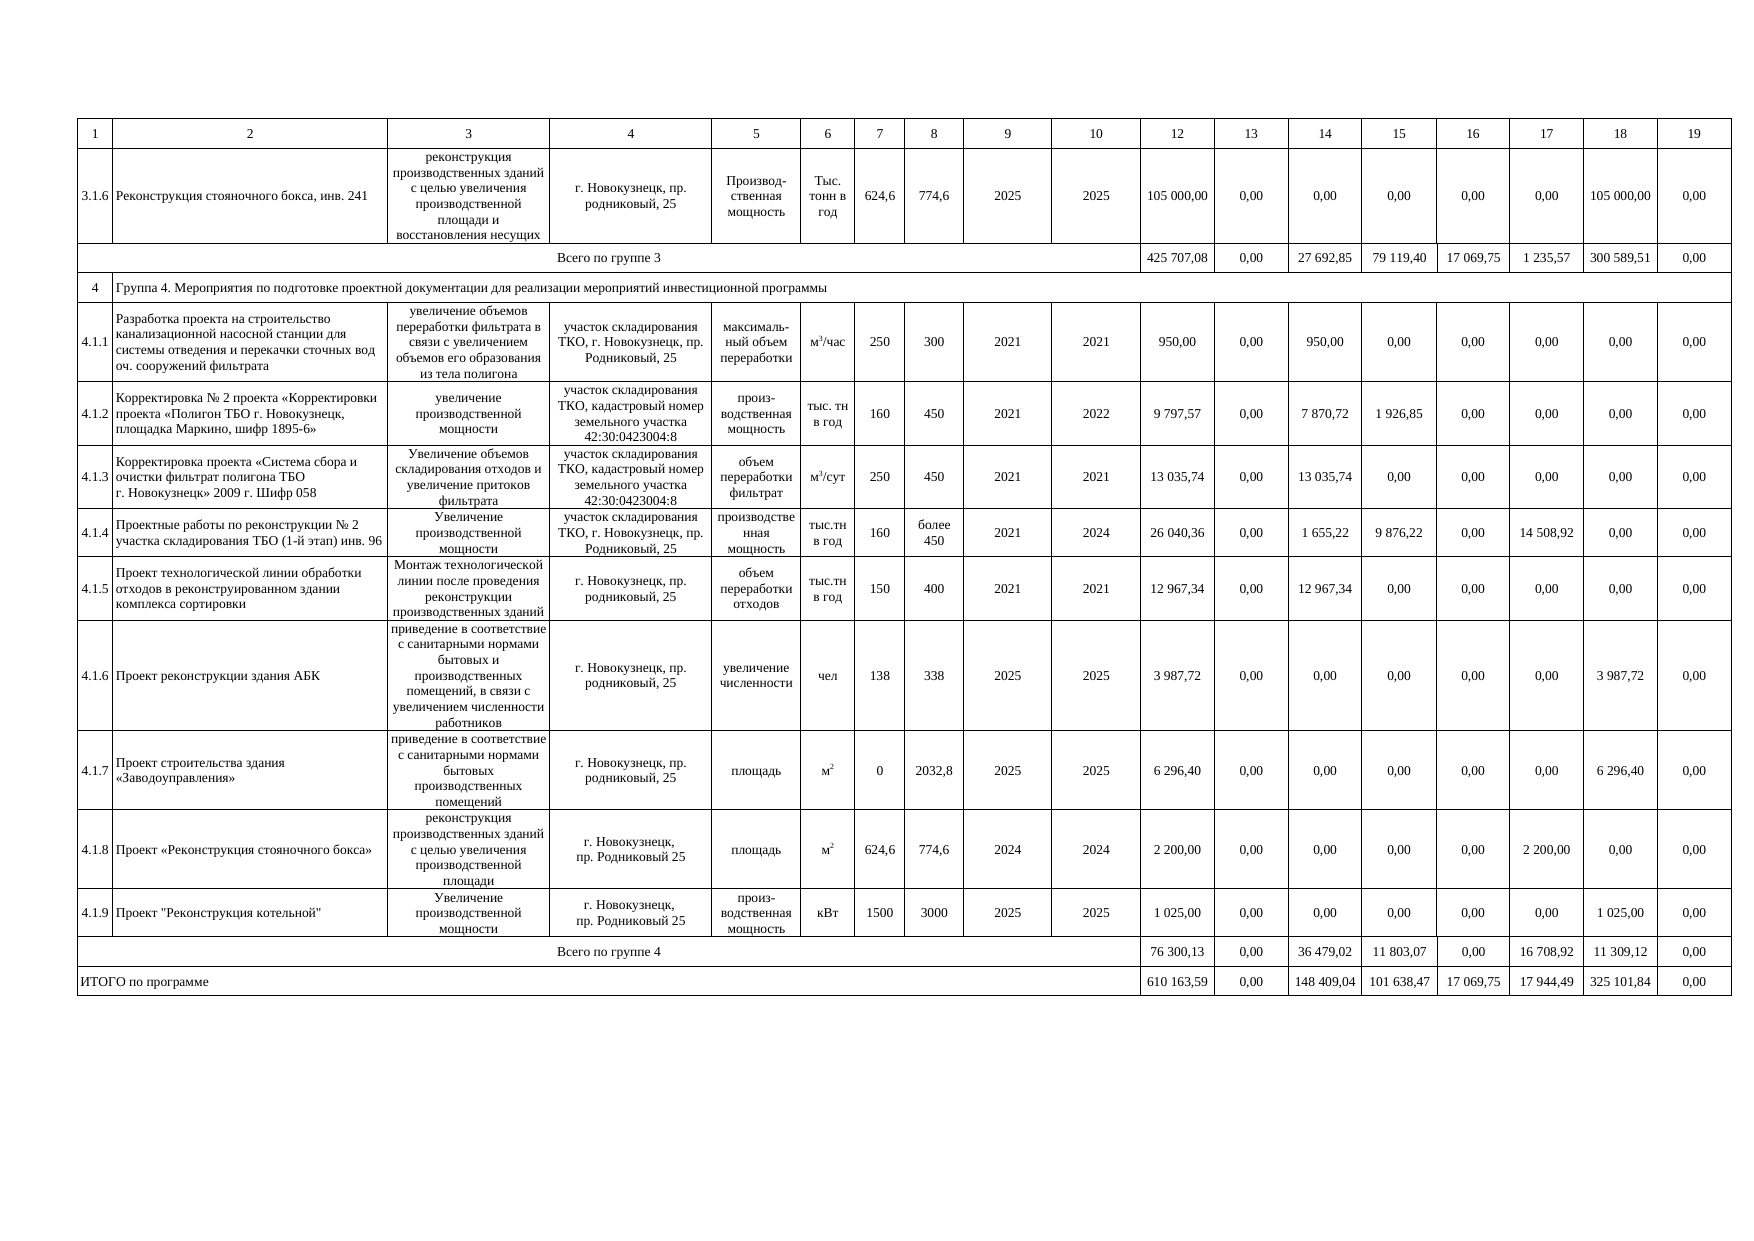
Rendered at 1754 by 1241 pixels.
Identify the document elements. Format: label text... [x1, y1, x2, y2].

table_cell объем переработки отходов [712, 557, 800, 619]
table_header 18 [1584, 119, 1657, 148]
table_cell 0,00 [1658, 303, 1731, 381]
table_cell объем переработки фильтрат [712, 446, 800, 508]
table_cell 13 035,74 [1141, 446, 1214, 508]
table_cell г. Новокузнецк, пр. родниковый, 25 [550, 149, 711, 243]
table_cell 425 707,08 [1141, 244, 1214, 272]
table_cell 400 [905, 557, 963, 619]
table_cell Корректировка проекта «Система сбора и очистки фильтрат полигона ТБО г. Новокузнецк» 2009 г. Шифр 058 [113, 446, 387, 508]
table_cell 1 025,00 [1584, 889, 1657, 936]
table_cell 2021 [964, 557, 1051, 619]
table_cell увеличение производственной мощности [388, 382, 549, 444]
table_cell 0,00 [1437, 889, 1509, 936]
table_header 8 [905, 119, 963, 148]
table_cell приведение в соответствие с санитарными нормами бытовых и производственных помещений, в связи с увеличением численности работников [388, 621, 549, 730]
table_cell Всего по группе 4 [78, 937, 1140, 966]
table_cell Проект реконструкции здания АБК [113, 621, 387, 730]
table_cell Реконструкция стояночного бокса, инв. 241 [113, 149, 387, 243]
table_cell 0,00 [1584, 810, 1657, 888]
table_cell произ-водственная мощность [712, 382, 800, 444]
table_cell 3 987,72 [1141, 621, 1214, 730]
table_cell 0,00 [1658, 731, 1731, 809]
table_cell 0,00 [1215, 509, 1288, 556]
table_cell 0,00 [1362, 446, 1436, 508]
table_cell 9 876,22 [1362, 509, 1436, 556]
table_cell 0,00 [1658, 509, 1731, 556]
table_cell 0,00 [1289, 731, 1361, 809]
table_cell 0,00 [1658, 244, 1731, 272]
table_cell 6 296,40 [1584, 731, 1657, 809]
table_cell 250 [855, 303, 904, 381]
table_header 7 [855, 119, 904, 148]
table_cell г. Новокузнецк, пр. родниковый, 25 [550, 621, 711, 730]
table_cell Увеличение производственной мощности [388, 509, 549, 556]
table_header 5 [712, 119, 800, 148]
table_cell кВт [801, 889, 854, 936]
table_cell реконструкция производственных зданий с целью увеличения производственной площади [388, 810, 549, 888]
table_cell 2025 [964, 889, 1051, 936]
table_cell 2021 [1052, 446, 1140, 508]
table_cell 1 235,57 [1510, 244, 1583, 272]
table_cell 2025 [1052, 621, 1140, 730]
table_cell 0,00 [1215, 889, 1288, 936]
table_cell 0,00 [1658, 149, 1731, 243]
table_cell 4 [78, 273, 112, 302]
table_header 1 [78, 119, 112, 148]
table_cell 0,00 [1289, 149, 1361, 243]
table_header 12 [1141, 119, 1214, 148]
table_cell 624,6 [855, 810, 904, 888]
table_cell площадь [712, 731, 800, 809]
table_cell 0,00 [1215, 303, 1288, 381]
table_cell 0,00 [1584, 557, 1657, 619]
table_cell 1 926,85 [1362, 382, 1436, 444]
table_cell площадь [712, 810, 800, 888]
table_cell 160 [855, 509, 904, 556]
table_cell Проект "Реконструкция котельной" [113, 889, 387, 936]
table_cell 0,00 [1437, 303, 1509, 381]
table_cell 2021 [964, 509, 1051, 556]
table_cell 2022 [1052, 382, 1140, 444]
table_cell 27 692,85 [1289, 244, 1361, 272]
table_cell Проект строительства здания «Заводоуправления» [113, 731, 387, 809]
table_cell 300 589,51 [1584, 244, 1657, 272]
table_cell 11 309,12 [1584, 937, 1657, 966]
table_cell максималь-ный объем переработки [712, 303, 800, 381]
table_cell 0,00 [1510, 557, 1583, 619]
table_cell 0,00 [1437, 731, 1509, 809]
table_cell 0,00 [1215, 382, 1288, 444]
table_cell 950,00 [1141, 303, 1214, 381]
table_cell 0,00 [1215, 731, 1288, 809]
table_cell 3.1.6 [78, 149, 112, 243]
table_cell Увеличение производственной мощности [388, 889, 549, 936]
table_cell 774,6 [905, 149, 963, 243]
table_cell 4.1.2 [78, 382, 112, 444]
table_cell 2021 [1052, 557, 1140, 619]
table_cell 4.1.1 [78, 303, 112, 381]
table_cell 0,00 [1658, 621, 1731, 730]
table_cell 2024 [1052, 509, 1140, 556]
table_cell 2 200,00 [1510, 810, 1583, 888]
table_cell 2024 [1052, 810, 1140, 888]
table_cell 2025 [1052, 731, 1140, 809]
table_cell 0,00 [1658, 967, 1731, 995]
table_cell Группа 4. Мероприятия по подготовке проектной документации для реализации мероприятий инвестиционной программы [113, 273, 1731, 302]
table_cell 774,6 [905, 810, 963, 888]
table_cell 0,00 [1215, 810, 1288, 888]
table_cell 0,00 [1658, 382, 1731, 444]
table_cell тыс.тн в год [801, 509, 854, 556]
table_cell Проект «Реконструкция стояночного бокса» [113, 810, 387, 888]
table_cell 9 797,57 [1141, 382, 1214, 444]
table_cell 2024 [964, 810, 1051, 888]
table_cell 14 508,92 [1510, 509, 1583, 556]
table_cell 4.1.5 [78, 557, 112, 619]
table_cell м3/сут [801, 446, 854, 508]
table_header 3 [388, 119, 549, 148]
table_cell 36 479,02 [1289, 937, 1361, 966]
table_cell г. Новокузнецк, пр. Родниковый 25 [550, 810, 711, 888]
table_cell 450 [905, 446, 963, 508]
table_cell 0,00 [1658, 889, 1731, 936]
table_cell Проект технологической линии обработки отходов в реконструированном здании комплекса сортировки [113, 557, 387, 619]
table_cell Разработка проекта на строительство канализационной насосной станции для системы отведения и перекачки сточных вод оч. сооружений фильтрата [113, 303, 387, 381]
table_cell 2 200,00 [1141, 810, 1214, 888]
table_cell 450 [905, 382, 963, 444]
table_cell 0,00 [1437, 509, 1509, 556]
table_header 13 [1215, 119, 1288, 148]
table_cell Корректировка № 2 проекта «Корректировки проекта «Полигон ТБО г. Новокузнецк, площадка Маркино, шифр 1895-6» [113, 382, 387, 444]
table_cell м2 [801, 731, 854, 809]
table_cell 950,00 [1289, 303, 1361, 381]
table_cell 0,00 [1658, 937, 1731, 966]
table_header 6 [801, 119, 854, 148]
table_cell 2025 [1052, 889, 1140, 936]
table_cell тыс. тн в год [801, 382, 854, 444]
table_cell 4.1.4 [78, 509, 112, 556]
table_cell 6 296,40 [1141, 731, 1214, 809]
table_cell 4.1.3 [78, 446, 112, 508]
table_cell 2025 [1052, 149, 1140, 243]
table_header 14 [1289, 119, 1361, 148]
table_cell более 450 [905, 509, 963, 556]
table_cell участок складирования ТКО, кадастровый номер земельного участка 42:30:0423004:8 [550, 446, 711, 508]
table_cell 0,00 [1362, 810, 1436, 888]
table_cell 1 655,22 [1289, 509, 1361, 556]
table_cell Тыс. тонн в год [801, 149, 854, 243]
table_cell 160 [855, 382, 904, 444]
table_cell 76 300,13 [1141, 937, 1214, 966]
table_cell 0,00 [1584, 446, 1657, 508]
table_header 2 [113, 119, 387, 148]
table_cell участок складирования ТКО, кадастровый номер земельного участка 42:30:0423004:8 [550, 382, 711, 444]
table_cell 12 967,34 [1289, 557, 1361, 619]
table_cell 0,00 [1362, 731, 1436, 809]
table_cell 300 [905, 303, 963, 381]
table_cell 0,00 [1437, 810, 1509, 888]
table_cell чел [801, 621, 854, 730]
table_header 9 [964, 119, 1051, 148]
table_cell 338 [905, 621, 963, 730]
table_cell 0,00 [1215, 937, 1288, 966]
table_cell 0,00 [1289, 810, 1361, 888]
table_cell 150 [855, 557, 904, 619]
table_cell тыс.тн в год [801, 557, 854, 619]
table_cell 0,00 [1658, 810, 1731, 888]
table_cell 0,00 [1437, 621, 1509, 730]
table_cell ИТОГО по программе [78, 967, 1140, 995]
table_cell произ-водственная мощность [712, 889, 800, 936]
table_cell 2025 [964, 621, 1051, 730]
table_cell 0,00 [1362, 557, 1436, 619]
table_cell 0,00 [1362, 621, 1436, 730]
table_header 15 [1362, 119, 1436, 148]
table_cell 0,00 [1215, 446, 1288, 508]
table_cell 0,00 [1510, 149, 1583, 243]
table_cell 0,00 [1215, 149, 1288, 243]
table_cell 0,00 [1437, 149, 1509, 243]
table_cell 0,00 [1658, 557, 1731, 619]
table_cell 250 [855, 446, 904, 508]
table_cell 0,00 [1510, 382, 1583, 444]
table_cell 0,00 [1437, 557, 1509, 619]
table_cell участок складирования ТКО, г. Новокузнецк, пр. Родниковый, 25 [550, 303, 711, 381]
table_cell 148 409,04 [1289, 967, 1361, 995]
table_cell 13 035,74 [1289, 446, 1361, 508]
table_cell 2021 [964, 303, 1051, 381]
table_cell 3 987,72 [1584, 621, 1657, 730]
table_cell 16 708,92 [1510, 937, 1583, 966]
table_cell 0,00 [1584, 303, 1657, 381]
table_cell реконструкция производственных зданий с целью увеличения производственной площади и восстановления несущих [388, 149, 549, 243]
table_header 4 [550, 119, 711, 148]
table_cell 17 069,75 [1438, 967, 1509, 995]
table_cell 0,00 [1215, 967, 1288, 995]
table_cell 1500 [855, 889, 904, 936]
table_cell м3/час [801, 303, 854, 381]
table_cell 0,00 [1510, 731, 1583, 809]
table_cell 0,00 [1362, 303, 1436, 381]
table_cell 0,00 [1437, 446, 1509, 508]
table_cell 0,00 [1215, 621, 1288, 730]
table_header 10 [1052, 119, 1140, 148]
table_cell Проектные работы по реконструкции № 2 участка складирования ТБО (1-й этап) инв. 96 [113, 509, 387, 556]
table_header 17 [1510, 119, 1583, 148]
table_cell 1 025,00 [1141, 889, 1214, 936]
table_cell 138 [855, 621, 904, 730]
table_cell 2021 [964, 446, 1051, 508]
table_cell участок складирования ТКО, г. Новокузнецк, пр. Родниковый, 25 [550, 509, 711, 556]
table_cell 0,00 [1584, 509, 1657, 556]
table_cell 3000 [905, 889, 963, 936]
table_cell увеличение объемов переработки фильтрата в связи с увеличением объемов его образования из тела полигона [388, 303, 549, 381]
table_header 19 [1658, 119, 1731, 148]
table_cell 0,00 [1437, 382, 1509, 444]
table_cell Всего по группе 3 [78, 244, 1140, 272]
table_cell 0,00 [1658, 446, 1731, 508]
table_cell 0,00 [1215, 557, 1288, 619]
table_cell 0,00 [1510, 303, 1583, 381]
table_cell 2025 [964, 731, 1051, 809]
table_cell 4.1.8 [78, 810, 112, 888]
table_cell 17 069,75 [1438, 244, 1509, 272]
table_cell 0 [855, 731, 904, 809]
table_cell 7 870,72 [1289, 382, 1361, 444]
table_cell 325 101,84 [1584, 967, 1657, 995]
table_cell 2021 [1052, 303, 1140, 381]
table_cell 0,00 [1289, 889, 1361, 936]
table_cell увеличение численности [712, 621, 800, 730]
table_cell Производ-ственная мощность [712, 149, 800, 243]
table_cell приведение в соответствие с санитарными нормами бытовых производственных помещений [388, 731, 549, 809]
table_cell 11 803,07 [1362, 937, 1437, 966]
table_cell 624,6 [855, 149, 904, 243]
table_cell 2025 [964, 149, 1051, 243]
table_cell г. Новокузнецк, пр. родниковый, 25 [550, 557, 711, 619]
table_cell 0,00 [1510, 446, 1583, 508]
table_cell 4.1.7 [78, 731, 112, 809]
table_cell 0,00 [1510, 889, 1583, 936]
table_cell 101 638,47 [1362, 967, 1437, 995]
table_cell 0,00 [1510, 621, 1583, 730]
table_cell 0,00 [1584, 382, 1657, 444]
table_cell 12 967,34 [1141, 557, 1214, 619]
table_cell производственная мощность [712, 509, 800, 556]
table_cell 610 163,59 [1141, 967, 1214, 995]
table_cell 4.1.6 [78, 621, 112, 730]
table_cell 0,00 [1438, 937, 1509, 966]
table_cell м2 [801, 810, 854, 888]
table_cell 105 000,00 [1141, 149, 1214, 243]
table_cell 2021 [964, 382, 1051, 444]
table_cell 2032,8 [905, 731, 963, 809]
table_cell 0,00 [1215, 244, 1288, 272]
table_cell 79 119,40 [1362, 244, 1437, 272]
table_cell 0,00 [1289, 621, 1361, 730]
table_cell Монтаж технологической линии после проведения реконструкции производственных зданий [388, 557, 549, 619]
table_cell 17 944,49 [1510, 967, 1583, 995]
table_cell г. Новокузнецк, пр. родниковый, 25 [550, 731, 711, 809]
table_cell Увеличение объемов складирования отходов и увеличение притоков фильтрата [388, 446, 549, 508]
table_cell 0,00 [1362, 149, 1436, 243]
table_cell 26 040,36 [1141, 509, 1214, 556]
table_cell 0,00 [1362, 889, 1436, 936]
table_cell 105 000,00 [1584, 149, 1657, 243]
table_header 16 [1437, 119, 1509, 148]
table_cell г. Новокузнецк, пр. Родниковый 25 [550, 889, 711, 936]
table_cell 4.1.9 [78, 889, 112, 936]
